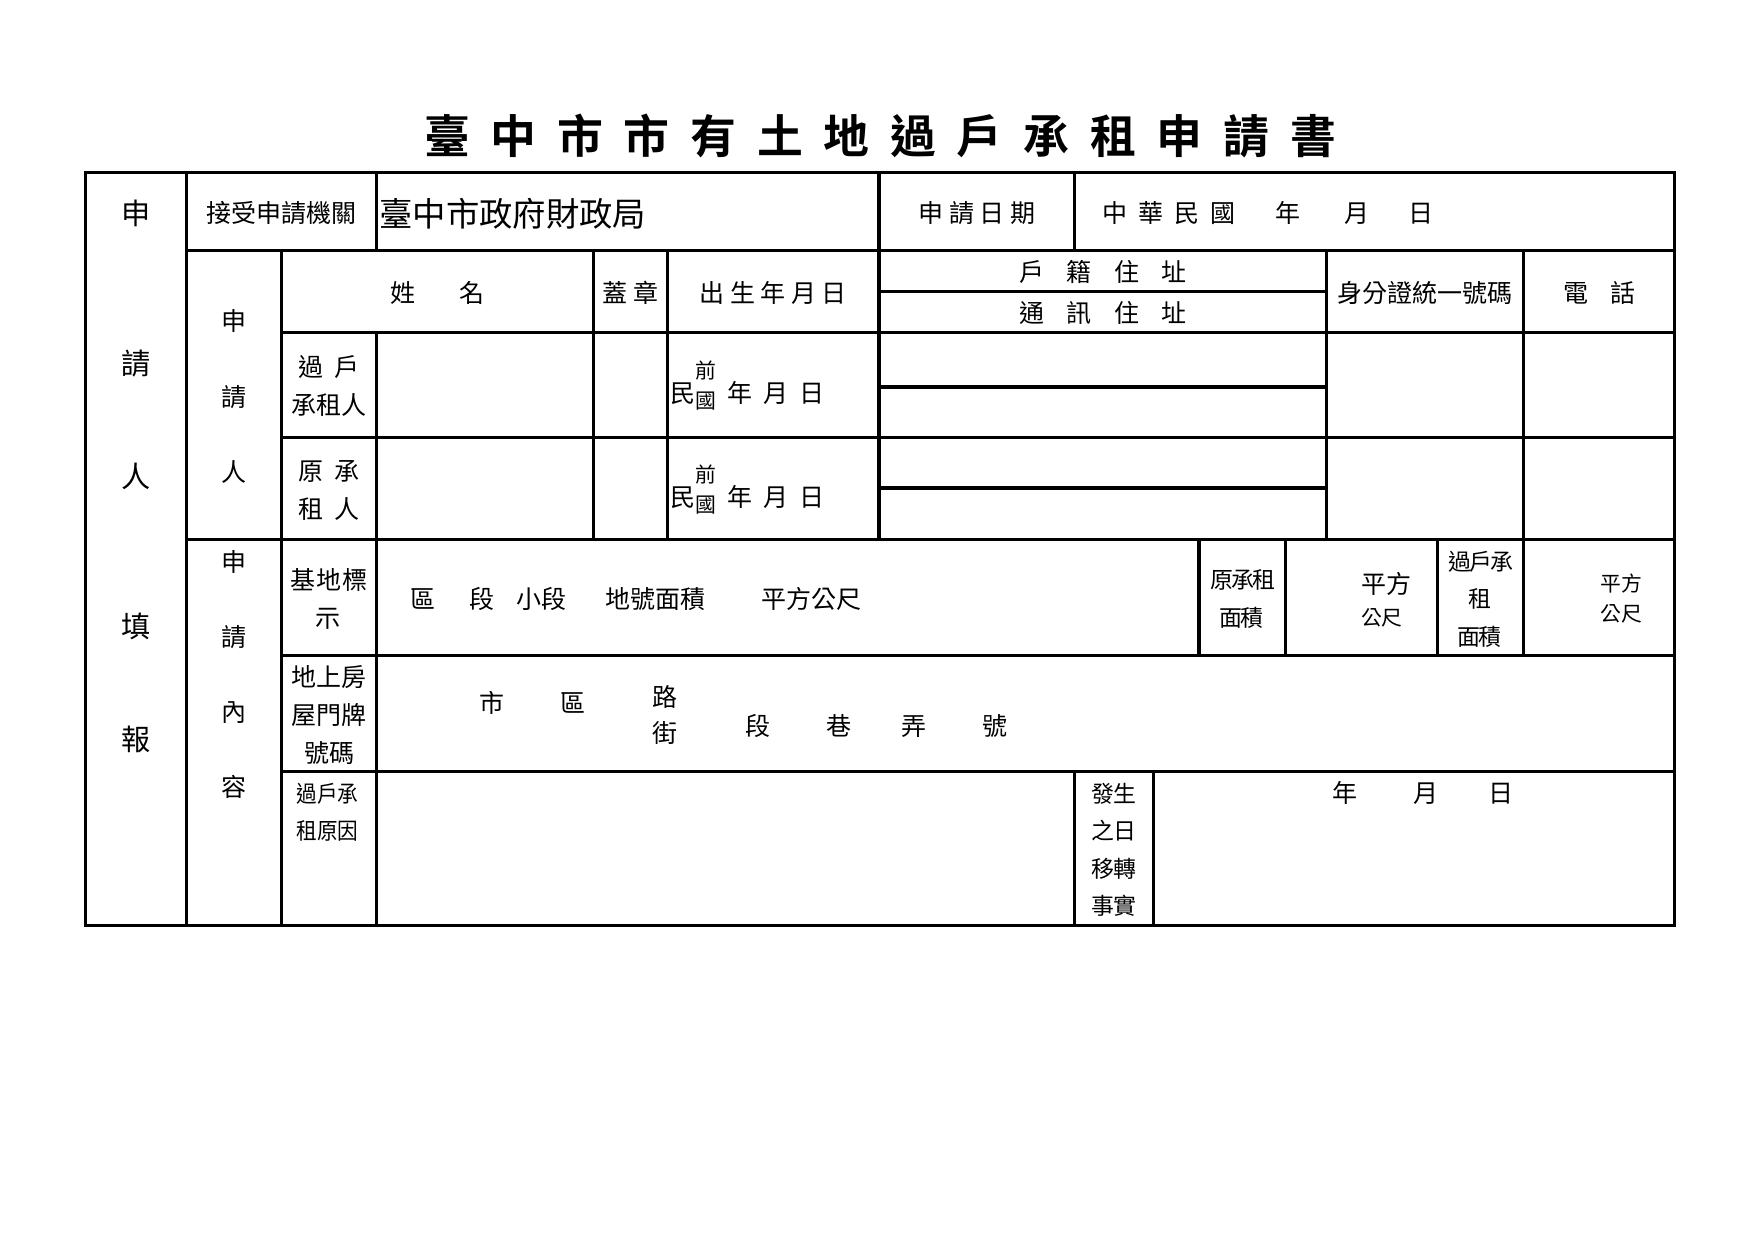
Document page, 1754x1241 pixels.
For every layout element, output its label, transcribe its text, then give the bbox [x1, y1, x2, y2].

table_cell 市 區 路街 段 巷 弄 號 [378, 657, 1673, 770]
table_cell 原 承 租 人 [283, 439, 375, 538]
table_cell [1328, 439, 1522, 538]
table_cell [1525, 439, 1673, 538]
table_cell 基 地 標 示 [283, 541, 375, 654]
table_cell [1525, 334, 1673, 436]
table_cell 原承租面積 [1201, 541, 1284, 654]
table_cell 平方公尺 [1525, 541, 1673, 654]
table_cell 民前國 年 月 日 [669, 439, 877, 538]
table_cell 地上房屋門牌號碼 [283, 657, 375, 770]
table_cell 身分證統一號碼 [1328, 252, 1522, 331]
table_cell [378, 773, 1073, 924]
table_cell 姓 名 [283, 252, 592, 331]
table_cell [881, 490, 1325, 538]
table_cell 平方公尺 [1287, 541, 1436, 654]
table_cell [1328, 334, 1522, 436]
table_header 中 華 民 國 年 月 日 [1076, 174, 1673, 249]
table_cell [595, 439, 666, 538]
table_header 臺中市政府財政局 [378, 174, 877, 249]
table_cell [881, 334, 1325, 385]
table_header 接受申請機關 [188, 174, 375, 249]
text 臺 中 市 市 有 土 地 過 戶 承 租 申 請 書 [100, 96, 1659, 171]
table_cell 區 段 小段 地號面積 平方公尺 [378, 541, 1197, 654]
table_cell [881, 389, 1325, 436]
table_cell 電 話 [1525, 252, 1673, 331]
table_cell [378, 334, 592, 436]
table_cell [881, 439, 1325, 486]
table_cell 民前國 年 月 日 [669, 334, 877, 436]
table_cell 申 請 內 容 [188, 541, 280, 924]
table_header 申 請 日 期 [881, 174, 1073, 249]
table_cell 通 訊 住 址 [881, 293, 1325, 331]
table_cell 過 戶 承租人 [283, 334, 375, 436]
table_header 申 請 人 填 報 事 項 [87, 174, 185, 924]
table_cell 過戶承租 面積 [1439, 541, 1522, 654]
table_cell 蓋 章 [595, 252, 666, 331]
table_cell 戶 籍 住 址 [881, 252, 1325, 290]
table_cell 發生之日 移轉事實 [1076, 773, 1152, 924]
table_cell 申 請 人 [188, 252, 280, 538]
table_cell 過戶承租原因 [283, 773, 375, 924]
table_cell [378, 439, 592, 538]
table_cell 出 生 年 月 日 [669, 252, 877, 331]
table_cell 年 月 日 [1155, 773, 1673, 924]
table_cell [595, 334, 666, 436]
